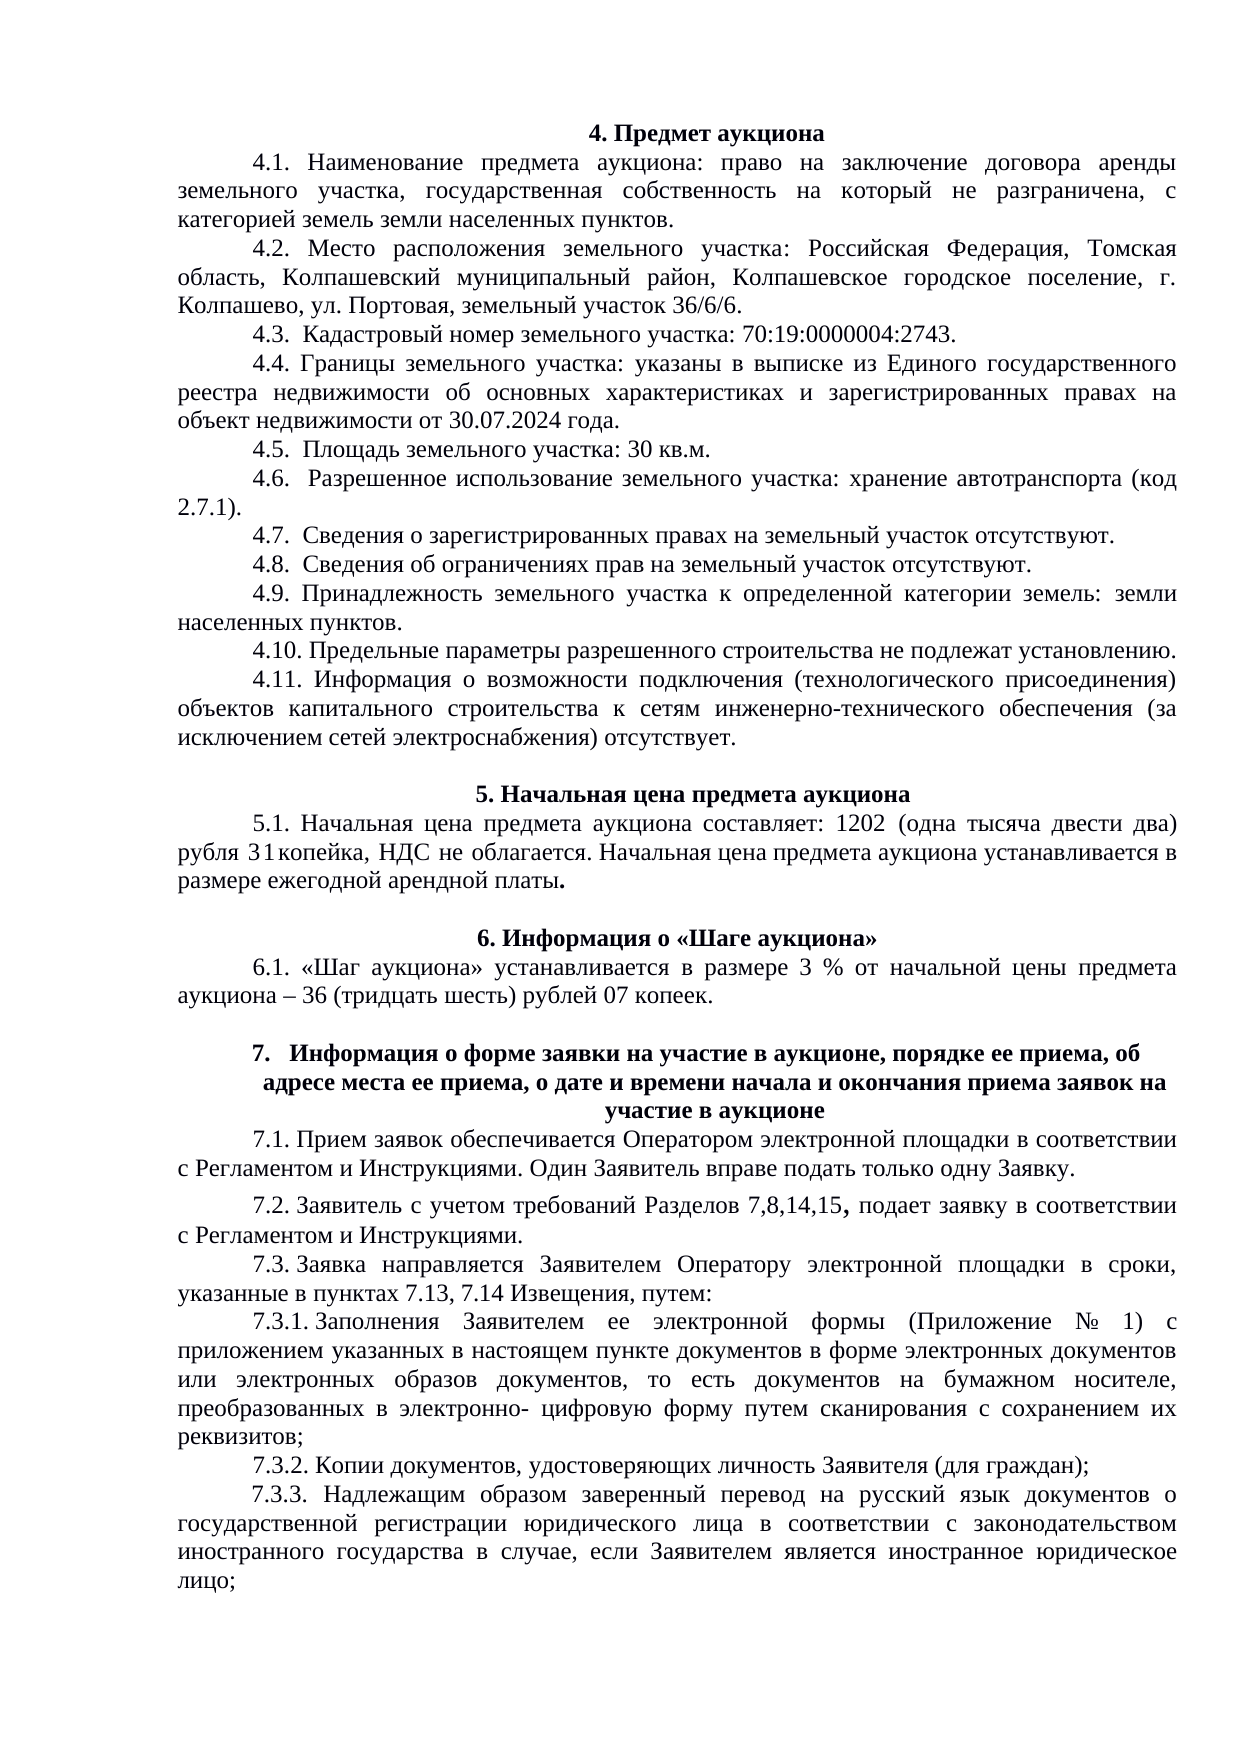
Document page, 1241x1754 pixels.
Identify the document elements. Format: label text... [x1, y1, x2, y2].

list Прием заявок обеспечивается Оператором электронной площадки в соответствии с Регламентом и Инструкциями. Один Заявитель вправе подать только одну Заявку. [177, 1124, 1177, 1182]
text 4.7. Сведения о зарегистрированных правах на земельный участок отсутствуют. [177, 521, 1177, 549]
list Информация о форме заявки на участие в аукционе, порядке ее приема, об адресе места ее приема, о дате и времени начала и окончания приема заявок на участие в аукционе [825, 1038, 1177, 1124]
list Копии документов, удостоверяющих личность Заявителя (для граждан); [177, 1450, 1177, 1479]
subtitle 5.1. Начальная цена предмета аукциона составляет: 1202 (одна тысяча двести два) рубля 31копейка, НДС не облагается. Начальная цена предмета аукциона устанавливается в размере ежегодной арендной платы. [177, 808, 1177, 894]
list Заявитель с учетом требований Разделов 7,8,14,15, подает заявку в соответствии с Регламентом и Инструкциями. [177, 1182, 1177, 1249]
text 4.4. Границы земельного участка: указаны в выписке из Единого государственного реестра недвижимости об основных характеристиках и зарегистрированных правах на объект недвижимости от 30.07.2024 года. [177, 348, 1177, 434]
list Заполнения Заявителем ее электронной формы (Приложение № 1) с приложением указанных в настоящем пункте документов в форме электронных документов или электронных образов документов, то есть документов на бумажном носителе, преобразованных в электронно- цифровую форму путем сканирования с сохранением их реквизитов; [177, 1306, 1177, 1450]
text 4.1. Наименование предмета аукциона: право на заключение договора аренды земельного участка, государственная собственность на который не разграничена, с категорией земель земли населенных пунктов. [177, 147, 1177, 233]
text 6.1. «Шаг аукциона» устанавливается в размере 3 % от начальной цены предмета аукциона – 36 (тридцать шесть) рублей 07 копеек. [177, 952, 1177, 1009]
text 4.11. Информация о возможности подключения (технологического присоединения) объектов капитального строительства к сетям инженерно-технического обеспечения (за исключением сетей электроснабжения) отсутствует. [177, 664, 1177, 751]
list Надлежащим образом заверенный перевод на русский язык документов о государственной регистрации юридического лица в соответствии с законодательством иностранного государства в случае, если Заявителем является иностранное юридическое лицо; [177, 1479, 1177, 1594]
subtitle 5. Начальная цена предмета аукциона [177, 779, 1177, 808]
text 4.2. Место расположения земельного участка: Российская Федерация, Томская область, Колпашевский муниципальный район, Колпашевское городское поселение, г. Колпашево, ул. Портовая, земельный участок 36/6/6. [177, 233, 1177, 319]
text 6. Информация о «Шаге аукциона» [177, 923, 1177, 952]
list Информация о форме заявки на участие в аукционе, порядке ее приема, об адресе места ее приема, о дате и времени начала и окончания приема заявок на участие в аукционе [215, 1038, 605, 1124]
text 4.6. Разрешенное использование земельного участка: хранение автотранспорта (код 2.7.1). [177, 463, 1177, 521]
text 4.9. Принадлежность земельного участка к определенной категории земель: земли населенных пунктов. [177, 578, 1177, 636]
text 4.10. Предельные параметры разрешенного строительства не подлежат установлению. [177, 636, 1177, 664]
text 4.3. Кадастровый номер земельного участка: 70:19:0000004:2743. [177, 319, 1177, 348]
text 4.8. Сведения об ограничениях прав на земельный участок отсутствуют. [177, 549, 1177, 578]
text 4.5. Площадь земельного участка: 30 кв.м. [177, 434, 1177, 463]
list Заявка направляется Заявителем Оператору электронной площадки в сроки, указанные в пунктах 7.13, 7.14 Извещения, путем: [177, 1249, 1177, 1306]
text 4. Предмет аукциона [236, 118, 1177, 147]
